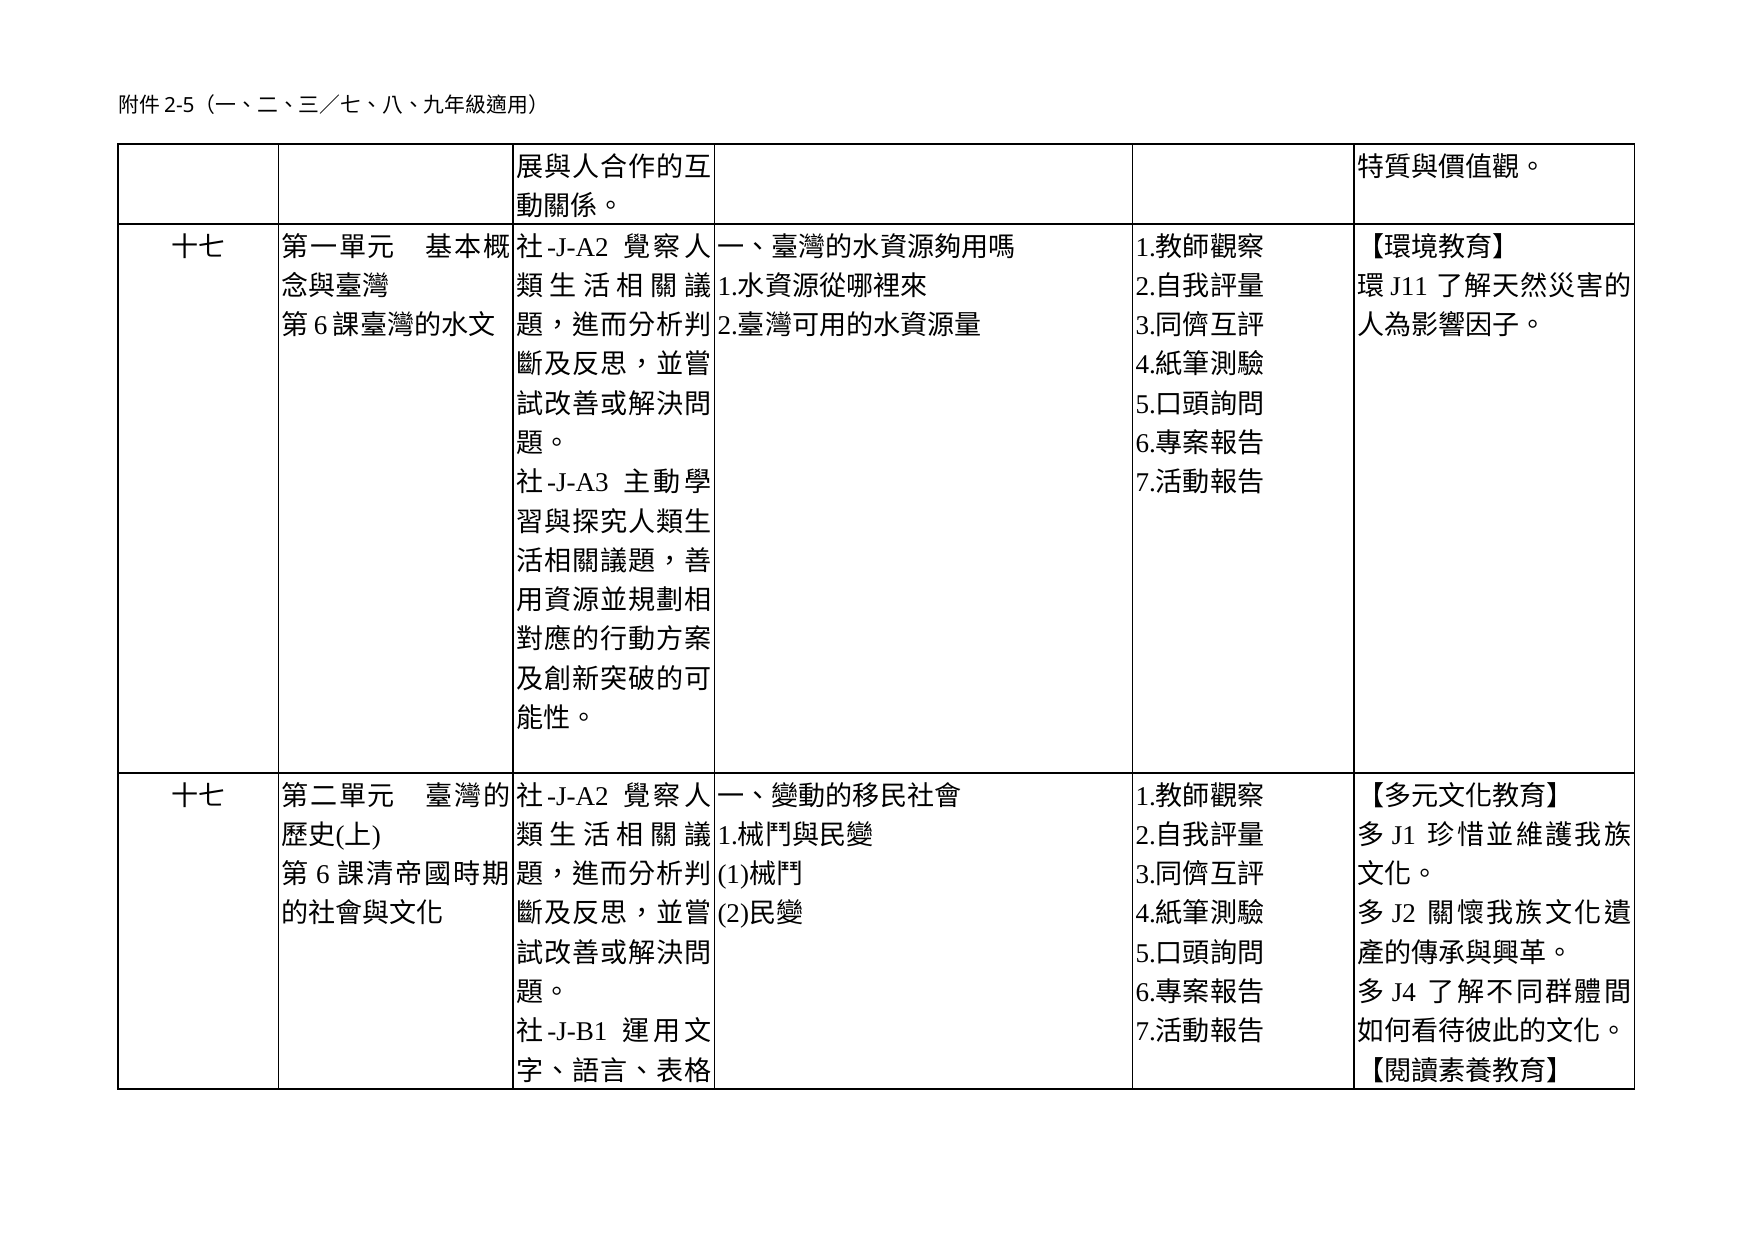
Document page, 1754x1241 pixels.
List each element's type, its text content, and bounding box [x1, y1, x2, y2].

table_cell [514, 774, 714, 1088]
table_cell 十七 [119, 225, 278, 772]
table_cell 1.教師觀察 2.自我評量 3.同儕互評 4.紙筆測驗 5.口頭詢問 6.專案報告 7.活動報告 [1133, 225, 1353, 772]
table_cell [279, 145, 512, 223]
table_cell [514, 145, 714, 223]
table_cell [715, 774, 1132, 1088]
table_cell 第一單元 基本概念與臺灣 第6課臺灣的水文 [279, 225, 512, 772]
table_cell 【環境教育】 環J11 了解天然災害的人為影響因子。 [1355, 225, 1634, 772]
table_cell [715, 145, 1132, 223]
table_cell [1355, 774, 1634, 1088]
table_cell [1133, 774, 1353, 1088]
table_cell 社-J-A2 覺察人類生活相關議題，進而分析判斷及反思，並嘗試改善或解決問題。 社-J-A3 主動學習與探究人類生活相關議題，善用資源並規劃相對應的行動方案及創新突破的可能性。 [514, 225, 714, 772]
table_cell 一、臺灣的水資源夠用嗎 1.水資源從哪裡來 2.臺灣可用的水資源量 [715, 225, 1132, 772]
table_cell 十六 [119, 145, 278, 223]
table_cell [1355, 145, 1634, 223]
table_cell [1133, 145, 1353, 223]
table_cell 十七 [119, 774, 278, 1088]
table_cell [279, 774, 512, 1088]
